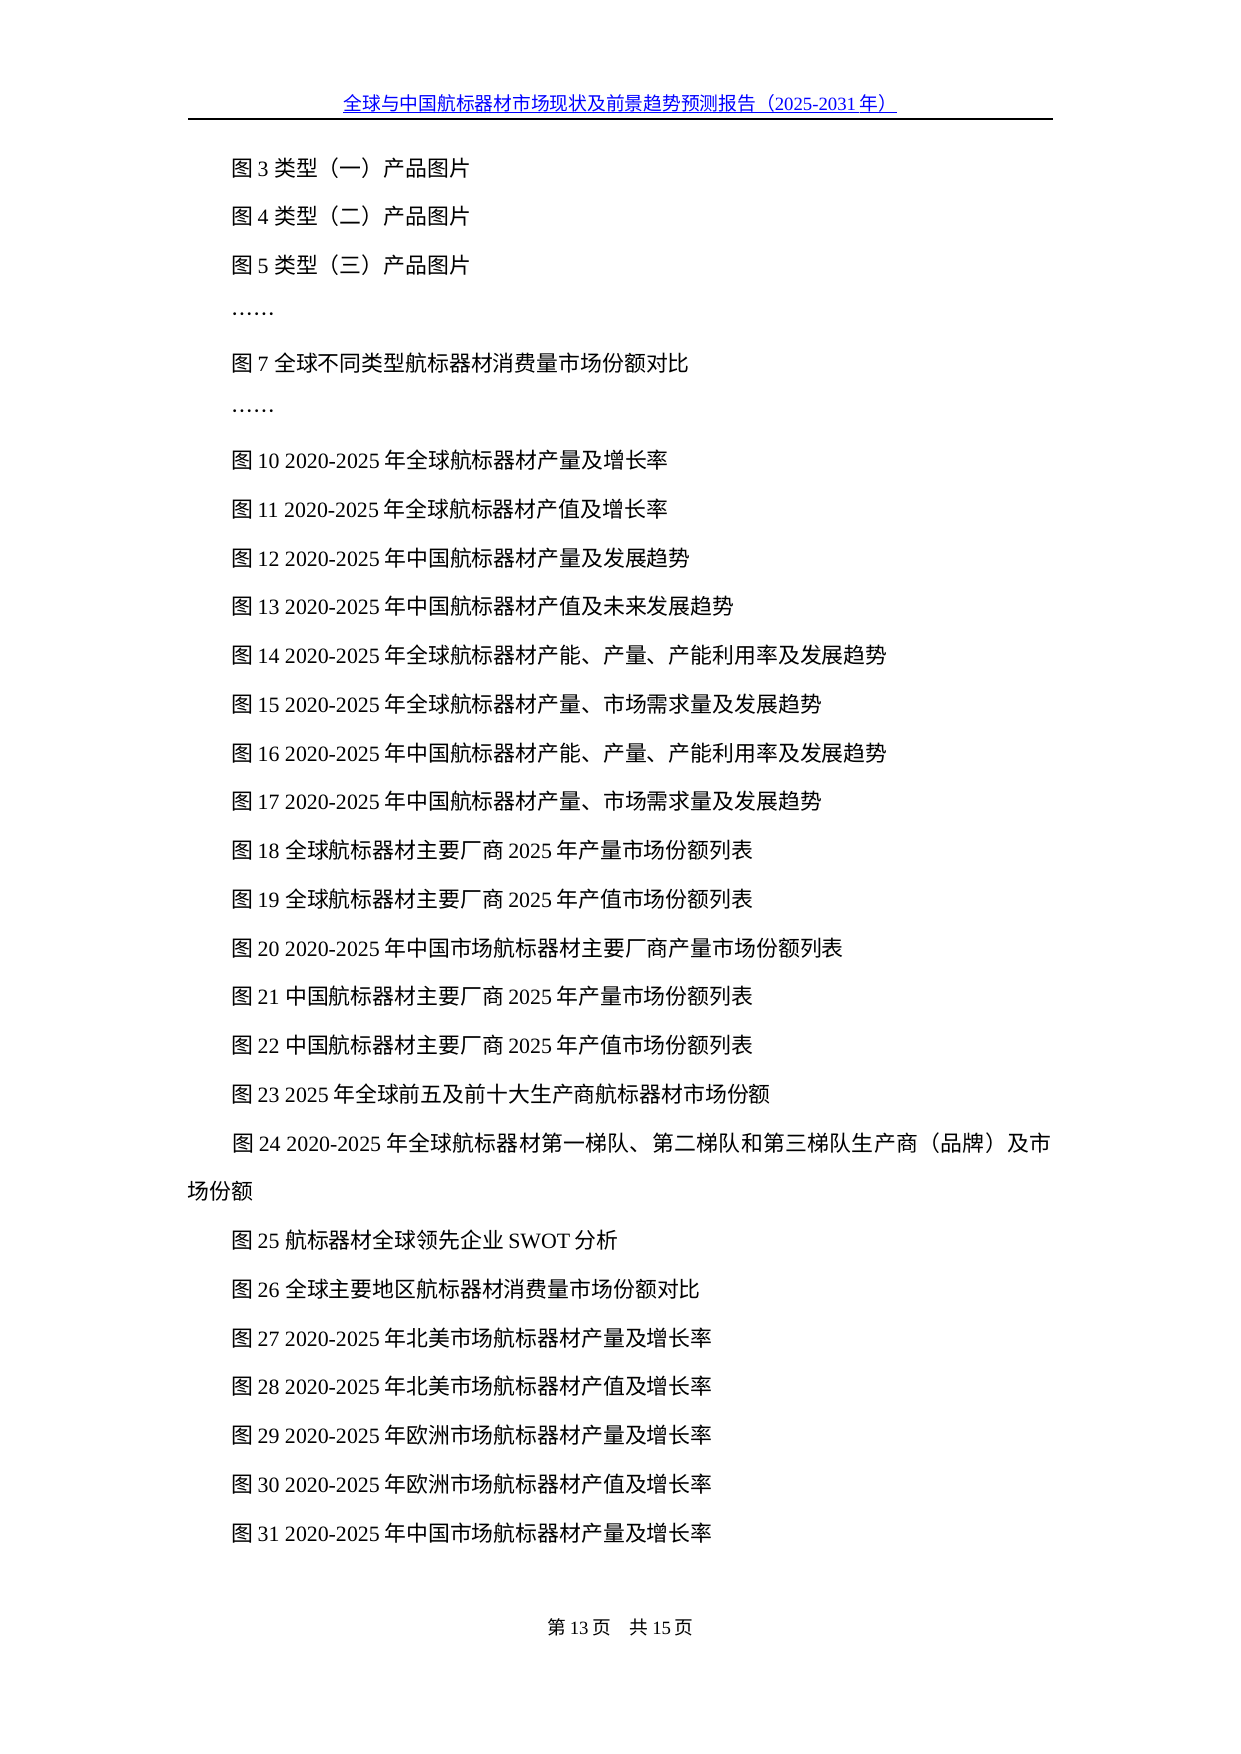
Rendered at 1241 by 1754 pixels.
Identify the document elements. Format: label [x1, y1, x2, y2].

text [187, 150, 1053, 1548]
